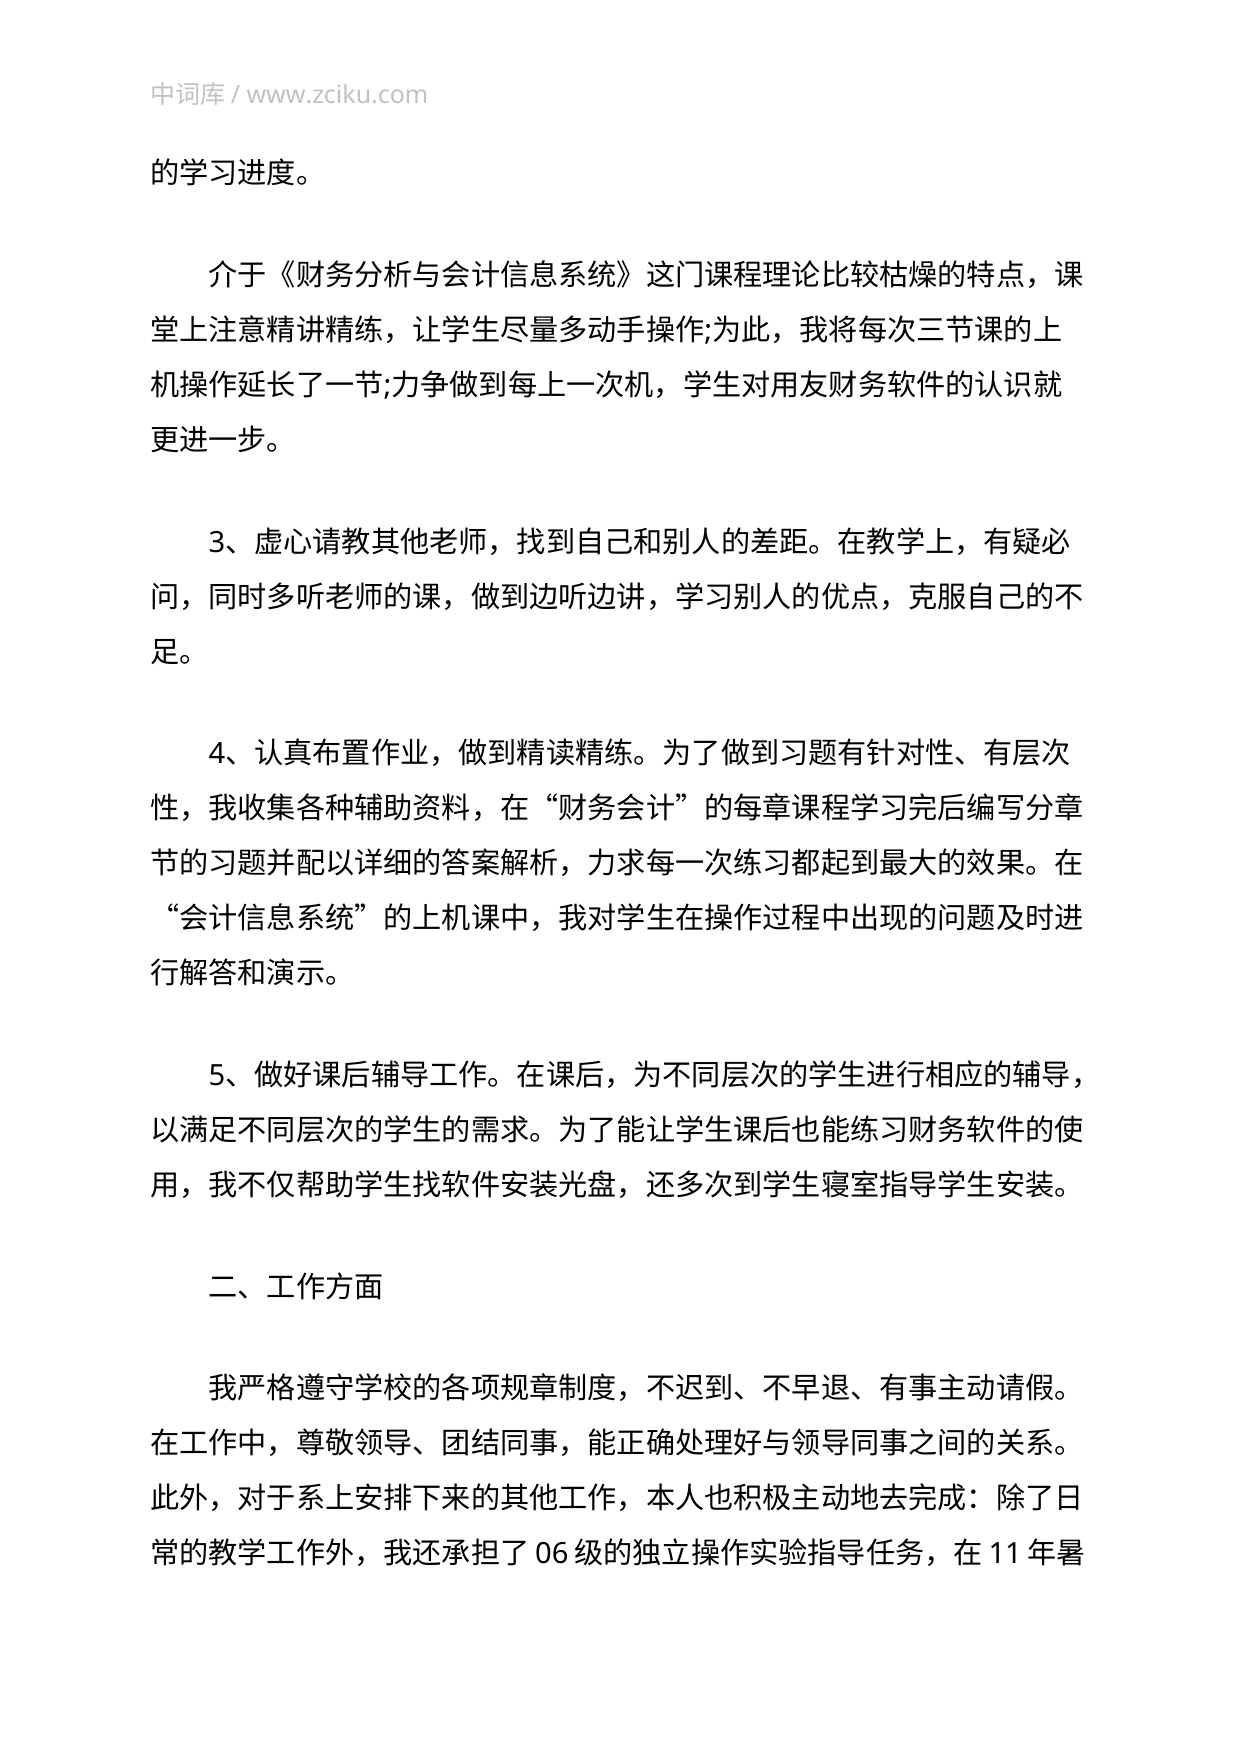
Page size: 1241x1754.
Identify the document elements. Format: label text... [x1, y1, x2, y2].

text 3、虚心请教其他老师，找到自己和别人的差距。在教学上，有疑必问，同时多听老师的课，做到边听边讲，学习别人的优点，克服自己的不足。 [150, 518, 1090, 671]
text 5、做好课后辅导工作。在课后，为不同层次的学生进行相应的辅导，以满足不同层次的学生的需求。为了能让学生课后也能练习财务软件的使用，我不仅帮助学生找软件安装光盘，还多次到学生寝室指导学生安装。 [150, 1052, 1090, 1204]
text 4、认真布置作业，做到精读精练。为了做到习题有针对性、有层次性，我收集各种辅助资料，在“财务会计”的每章课程学习完后编写分章节的习题并配以详细的答案解析，力求每一次练习都起到最大的效果。在“会计信息系统”的上机课中，我对学生在操作过程中出现的问题及时进行解答和演示。 [150, 730, 1090, 992]
text 介于《财务分析与会计信息系统》这门课程理论比较枯燥的特点，课堂上注意精讲精练，让学生尽量多动手操作;为此，我将每次三节课的上机操作延长了一节;力争做到每上一次机，学生对用友财务软件的认识就更进一步。 [150, 252, 1090, 459]
text 二、工作方面 [150, 1263, 1090, 1306]
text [150, 1365, 1090, 1572]
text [150, 150, 1090, 192]
